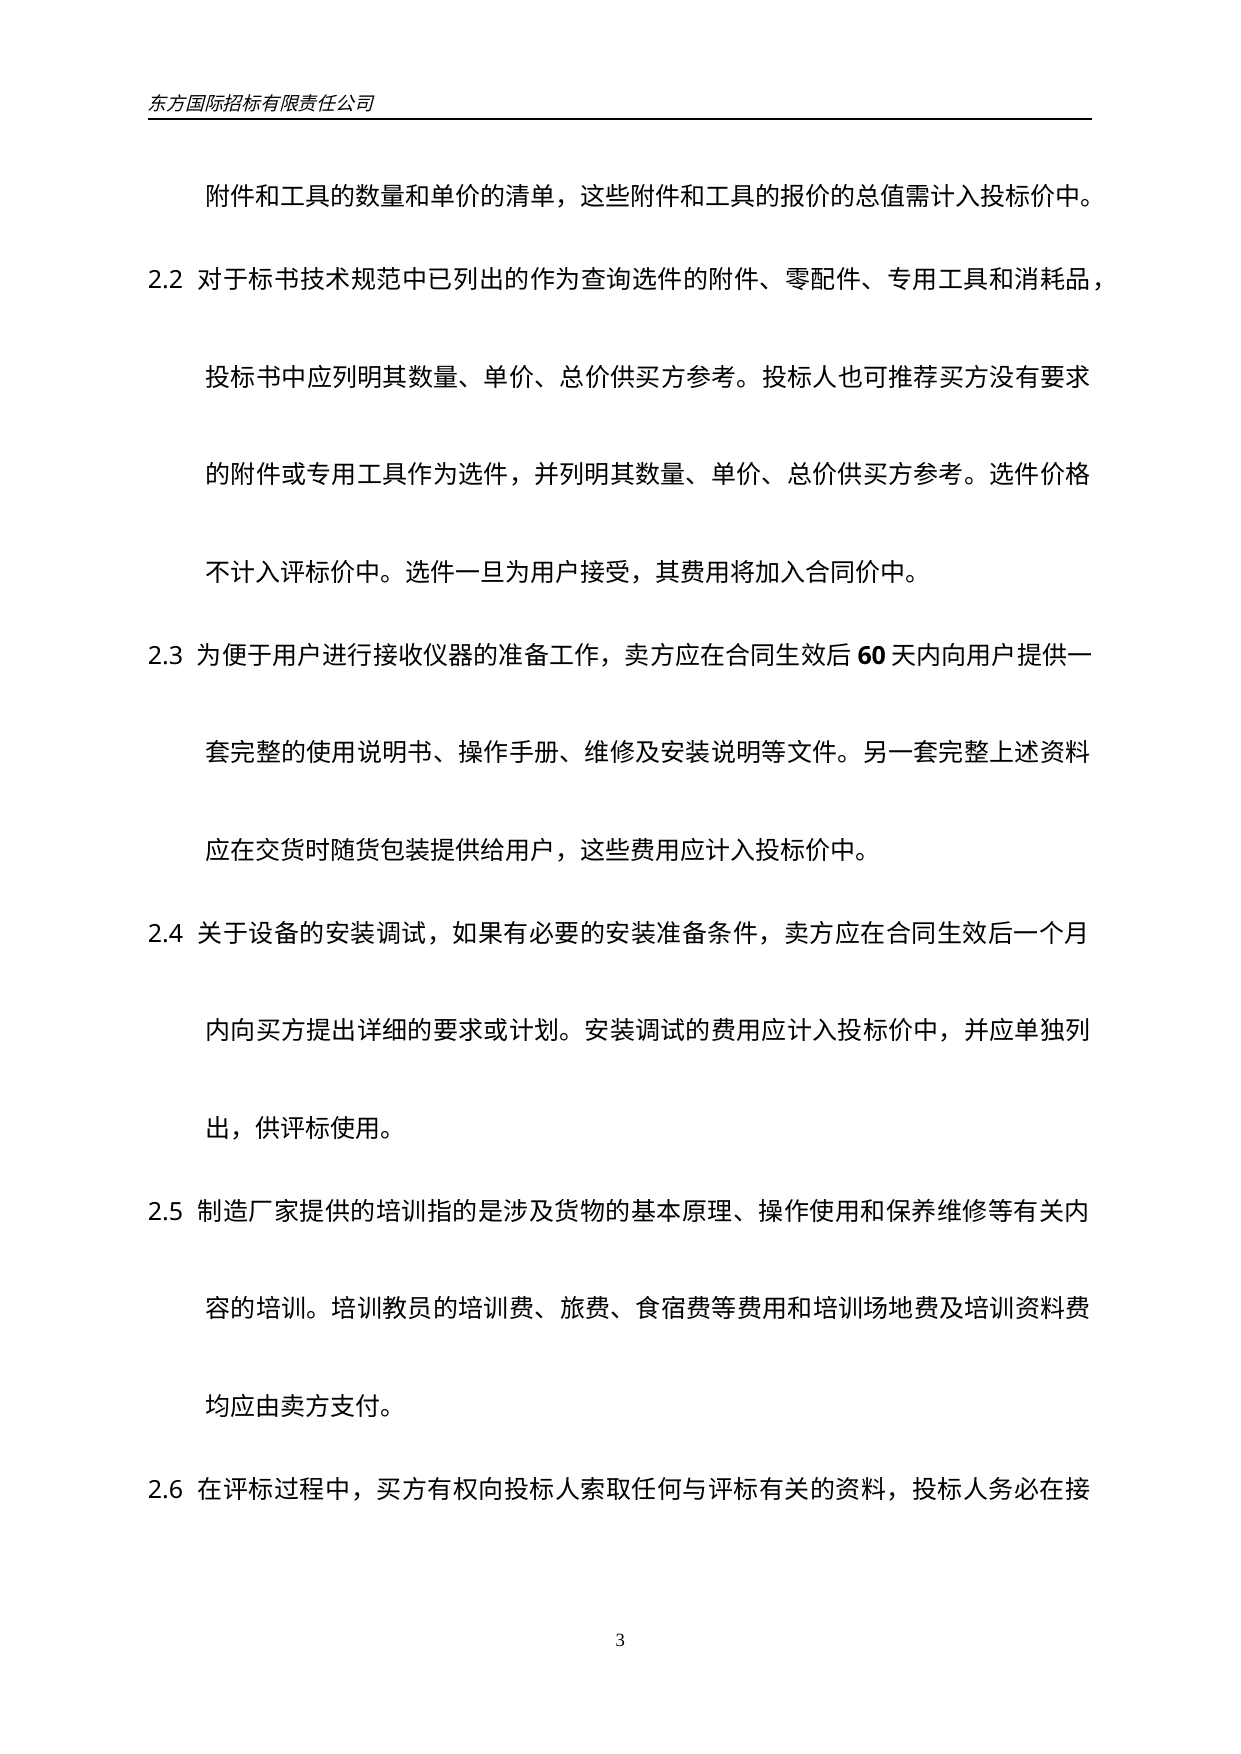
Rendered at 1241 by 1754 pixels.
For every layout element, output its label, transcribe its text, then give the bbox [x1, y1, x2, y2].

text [148, 1455, 1092, 1520]
text 2.3 为便于用户进行接收仪器的准备工作，卖方应在合同生效后60天内向用户提供一套完整的使用说明书、操作手册、维修及安装说明等文件。另一套完整上述资料应在交货时随货包装提供给用户，这些费用应计入投标价中。 [148, 621, 1092, 881]
text 2.2 对于标书技术规范中已列出的作为查询选件的附件、零配件、专用工具和消耗品，投标书中应列明其数量、单价、总价供买方参考。投标人也可推荐买方没有要求的附件或专用工具作为选件，并列明其数量、单价、总价供买方参考。选件价格不计入评标价中。选件一旦为用户接受，其费用将加入合同价中。 [148, 245, 1092, 603]
text 2.5 制造厂家提供的培训指的是涉及货物的基本原理、操作使用和保养维修等有关内容的培训。培训教员的培训费、旅费、食宿费等费用和培训场地费及培训资料费均应由卖方支付。 [148, 1177, 1092, 1437]
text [148, 162, 1092, 227]
text 2.4 关于设备的安装调试，如果有必要的安装准备条件，卖方应在合同生效后一个月内向买方提出详细的要求或计划。安装调试的费用应计入投标价中，并应单独列出，供评标使用。 [148, 899, 1092, 1159]
